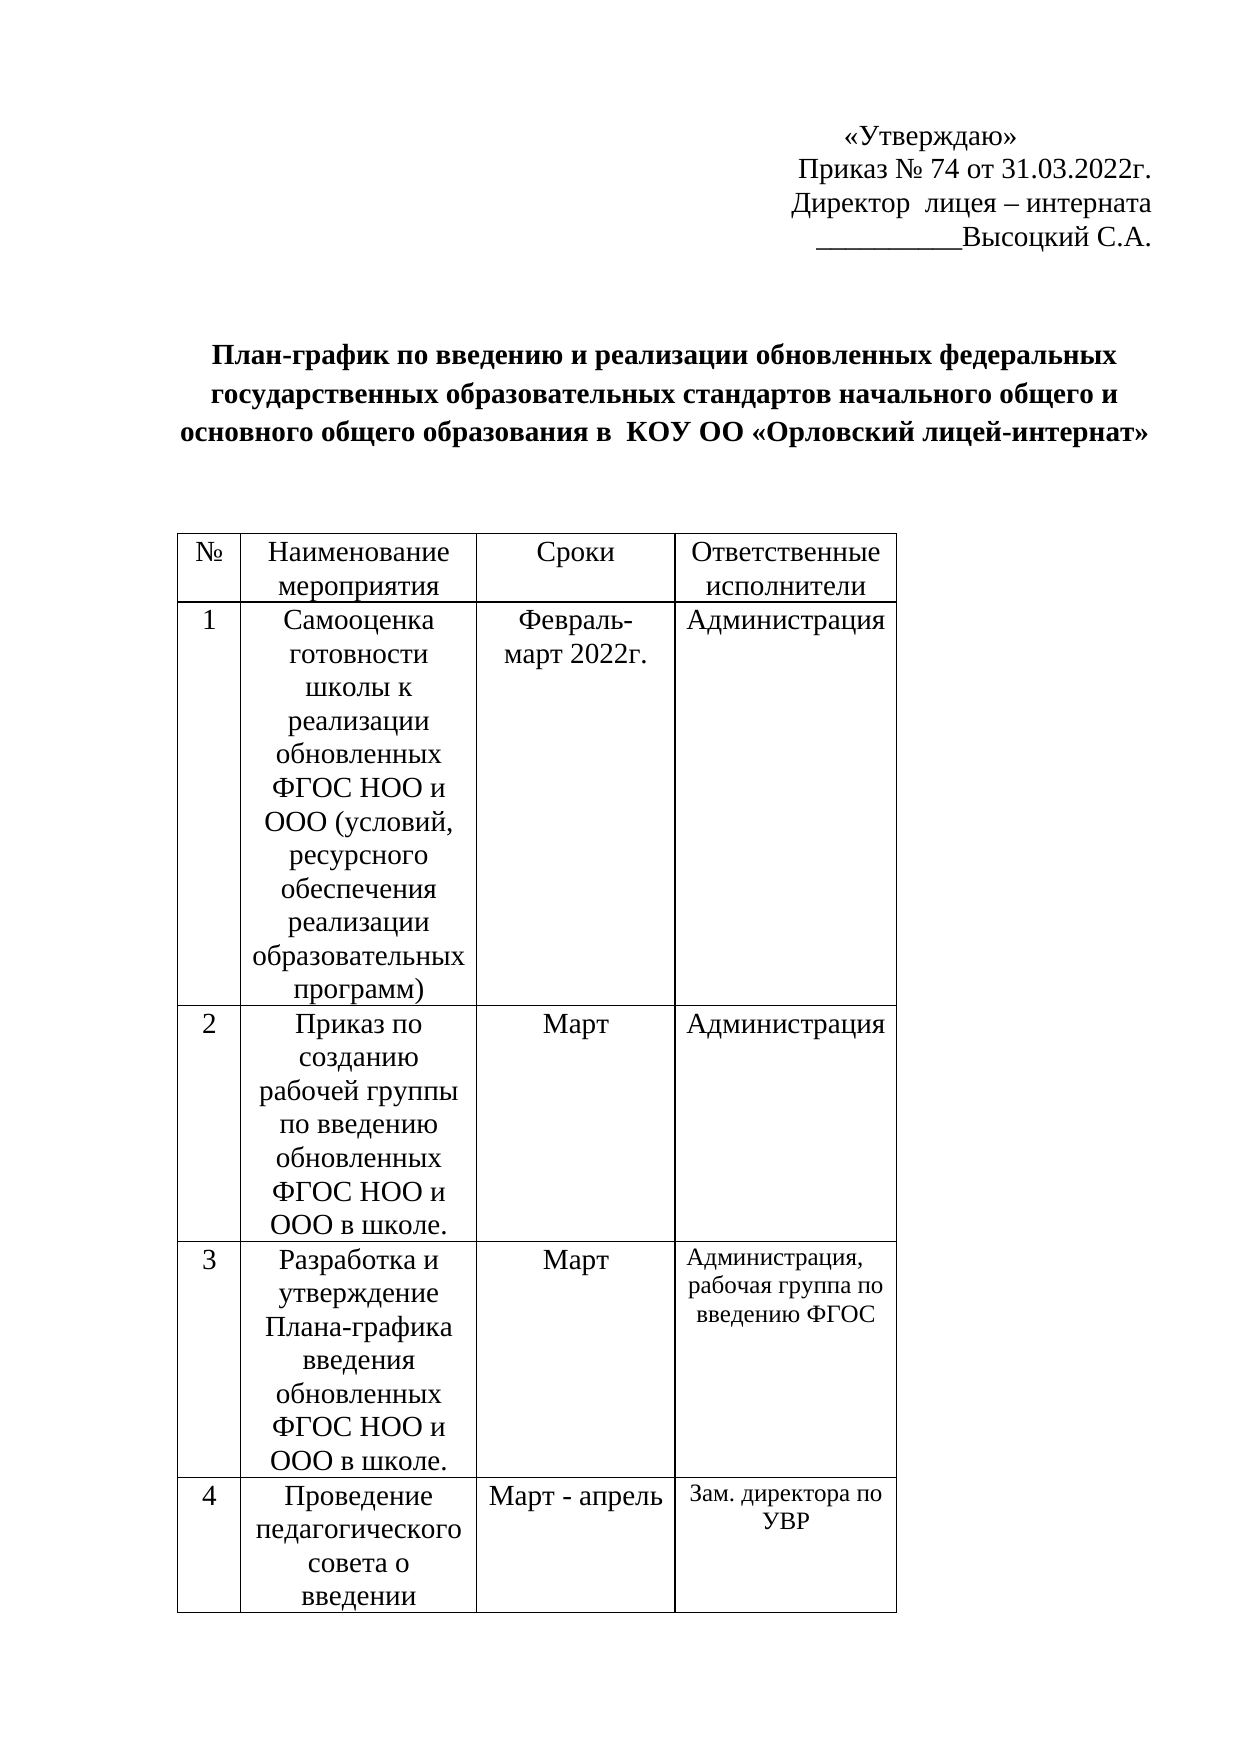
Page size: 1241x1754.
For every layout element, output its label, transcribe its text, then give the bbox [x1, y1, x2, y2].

table_cell 1 [178, 603, 240, 1005]
text «Утверждаю» [177, 118, 1152, 152]
table_cell 3 [178, 1242, 240, 1477]
table_cell 4 [178, 1478, 240, 1612]
table_header Ответственные исполнители [676, 534, 896, 601]
table_cell Март [477, 1242, 674, 1477]
text Приказ № 74 от 31.03.2022г. [177, 152, 1152, 185]
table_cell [676, 1478, 896, 1612]
table_header Наименование мероприятия [241, 534, 476, 601]
table_cell Администрация [676, 603, 896, 1005]
table_cell Самооценка готовности школы к реализации обновленных ФГОС НОО и ООО (условий, ресурсного обеспечения реализации образовательных программ) [241, 603, 476, 1005]
table_cell Приказ по созданию рабочей группы по введению обновленных ФГОС НОО и ООО в школе. [241, 1006, 476, 1241]
table_cell Февраль- март 2022г. [477, 603, 674, 1005]
text Директор лицея – интерната [177, 185, 1152, 219]
table_cell 2 [178, 1006, 240, 1241]
table_cell Администрация, рабочая группа по введению ФГОС [676, 1242, 896, 1477]
table_cell Администрация [676, 1006, 896, 1241]
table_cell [241, 1478, 476, 1612]
text __________Высоцкий С.А. [177, 219, 1152, 252]
table_header Сроки [477, 534, 674, 601]
table_cell Разработка и утверждение Плана-графика введения обновленных ФГОС НОО и ООО в школе. [241, 1242, 476, 1477]
table_cell Март [477, 1006, 674, 1241]
text План-график по введению и реализации обновленных федеральных государственных образовательных стандартов начального общего и основного общего образования в КОУ ОО «Орловский лицей-интернат» [177, 337, 1152, 448]
table_header № [178, 534, 240, 601]
table_cell Март - апрель [477, 1478, 674, 1612]
